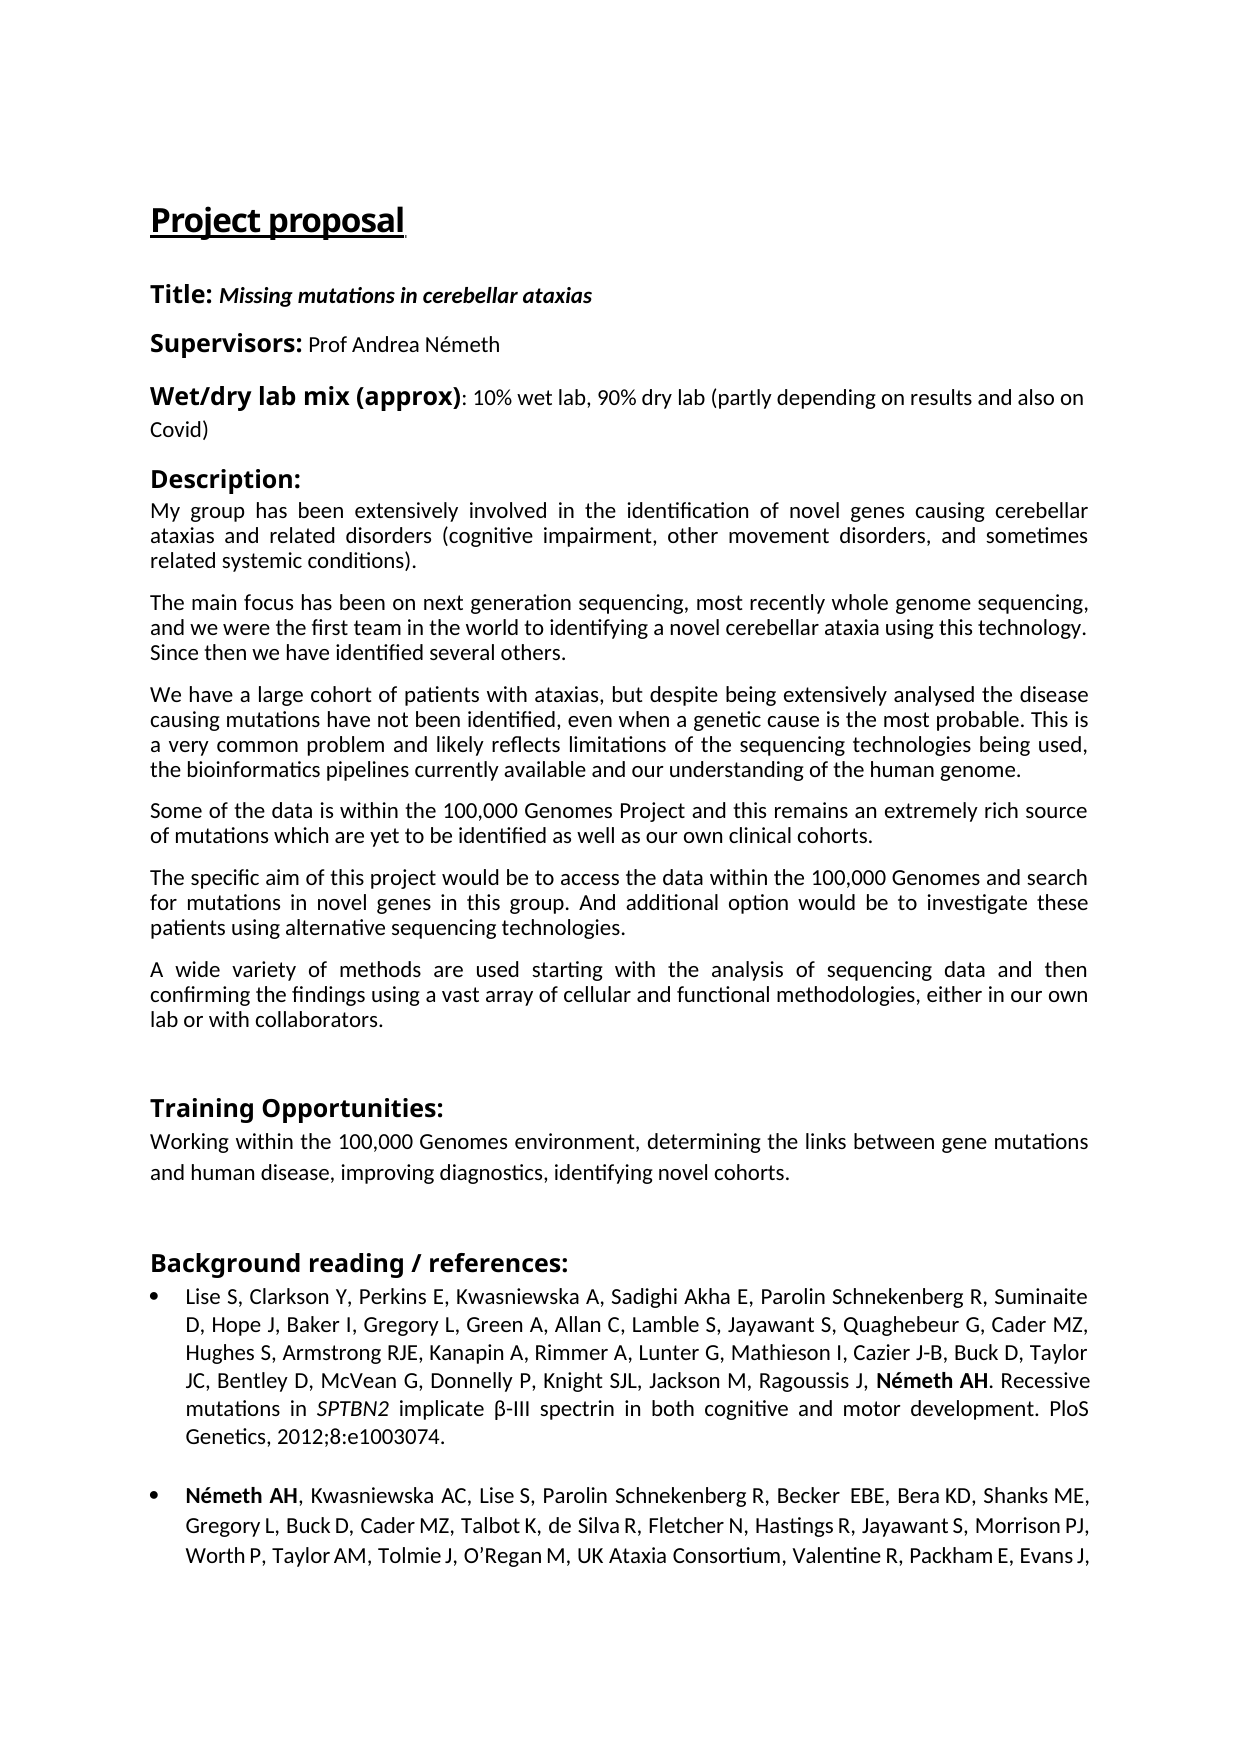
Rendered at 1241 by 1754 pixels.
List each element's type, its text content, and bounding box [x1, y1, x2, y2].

list Lise S, Clarkson Y, Perkins E, Kwasniewska A, Sadighi Akha E, Parolin Schnekenberg R, Suminaite D, Hope J, Baker I, Gregory L, Green A, Allan C, Lamble S, Jayawant S, Quaghebeur G, Cader MZ, Hughes S, Armstrong RJE, Kanapin A, Rimmer A, Lunter G, Mathieson I, Cazier J-B, Buck D, Taylor JC, Bentley D, McVean G, Donnelly P, Knight SJL, Jackson M, Ragoussis J, Németh AH. Recessive mutations in SPTBN2 implicate β-III spectrin in both cognitive and motor development. PloS Genetics, 2012;8:e1003074. [150, 1282, 1090, 1451]
text Supervisors: Prof Andrea Németh [150, 326, 1090, 360]
text A wide variety of methods are used starting with the analysis of sequencing data and then confirming the findings using a vast array of cellular and functional methodologies, either in our own lab or with collaborators. [150, 957, 1090, 1032]
text The specific aim of this project would be to access the data within the 100,000 Genomes and search for mutations in novel genes in this group. And additional option would be to investigate these patients using alternative sequencing technologies. [150, 866, 1090, 941]
title Project proposal [150, 197, 1090, 242]
text Wet/dry lab mix (approx): 10% wet lab, 90% dry lab (partly depending on results and also on Covid) [150, 379, 1090, 443]
text Working within the 100,000 Genomes environment, determining the links between gene mutations and human disease, improving diagnostics, identifying novel cohorts. [150, 1127, 1090, 1186]
text The main focus has been on next generation sequencing, most recently whole genome sequencing, and we were the first team in the world to identifying a novel cerebellar ataxia using this technology. Since then we have identified several others. [150, 591, 1090, 666]
subtitle Background reading / references: [150, 1245, 1090, 1279]
text We have a large cohort of patients with ataxias, but despite being extensively analysed the disease causing mutations have not been identified, even when a genetic cause is the most probable. This is a very common problem and likely reflects limitations of the sequencing technologies being used, the bioinformatics pipelines currently available and our understanding of the human genome. [150, 682, 1090, 782]
text Some of the data is within the 100,000 Genomes Project and this remains an extremely rich source of mutations which are yet to be identified as well as our own clinical cohorts. [150, 799, 1090, 849]
text Title: Missing mutations in cerebellar ataxias [150, 284, 1090, 309]
text My group has been extensively involved in the identification of novel genes causing cerebellar ataxias and related disorders (cognitive impairment, other movement disorders, and sometimes related systemic conditions). [150, 499, 1090, 574]
subtitle Description: [150, 462, 1090, 496]
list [150, 1481, 1090, 1569]
subtitle Training Opportunities: [150, 1091, 1090, 1125]
